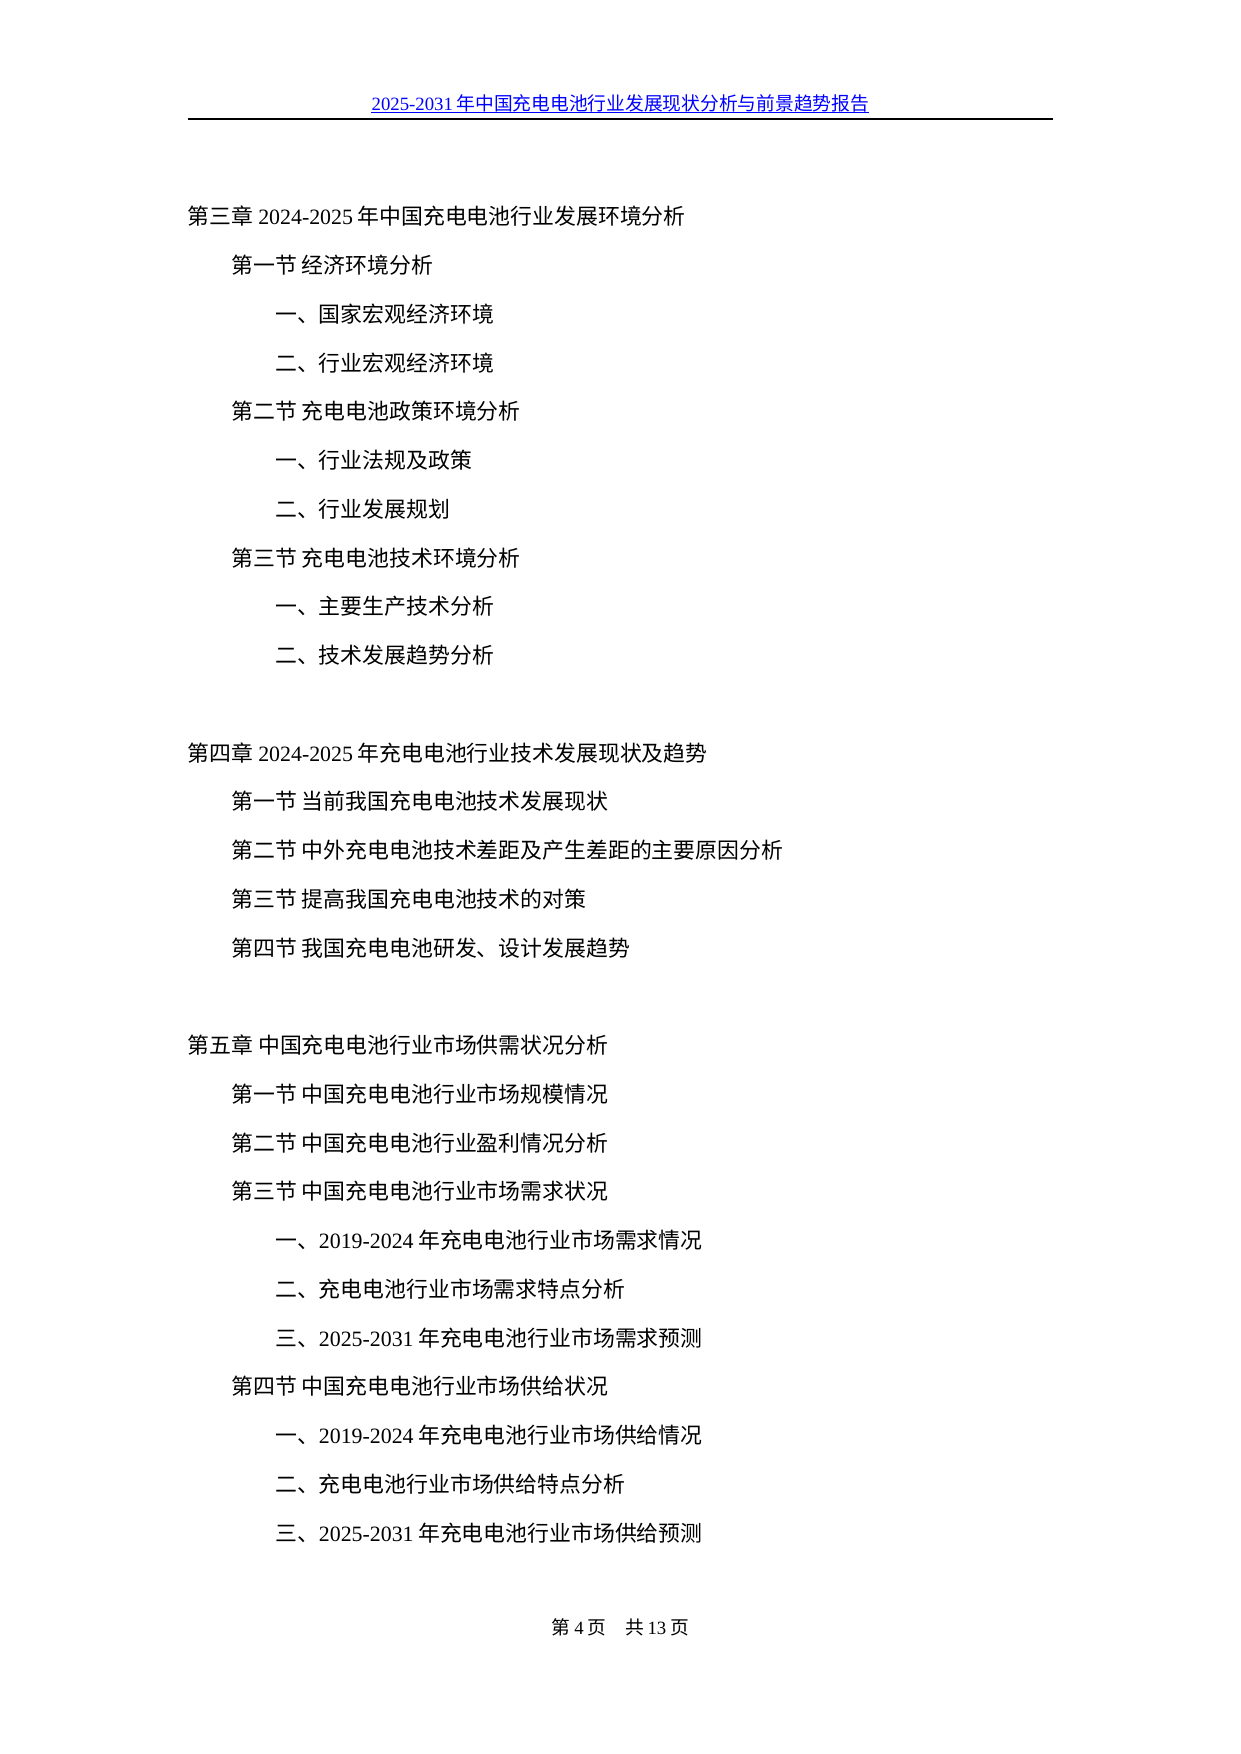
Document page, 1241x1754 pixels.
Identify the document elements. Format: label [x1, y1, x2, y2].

text [187, 150, 1053, 1548]
